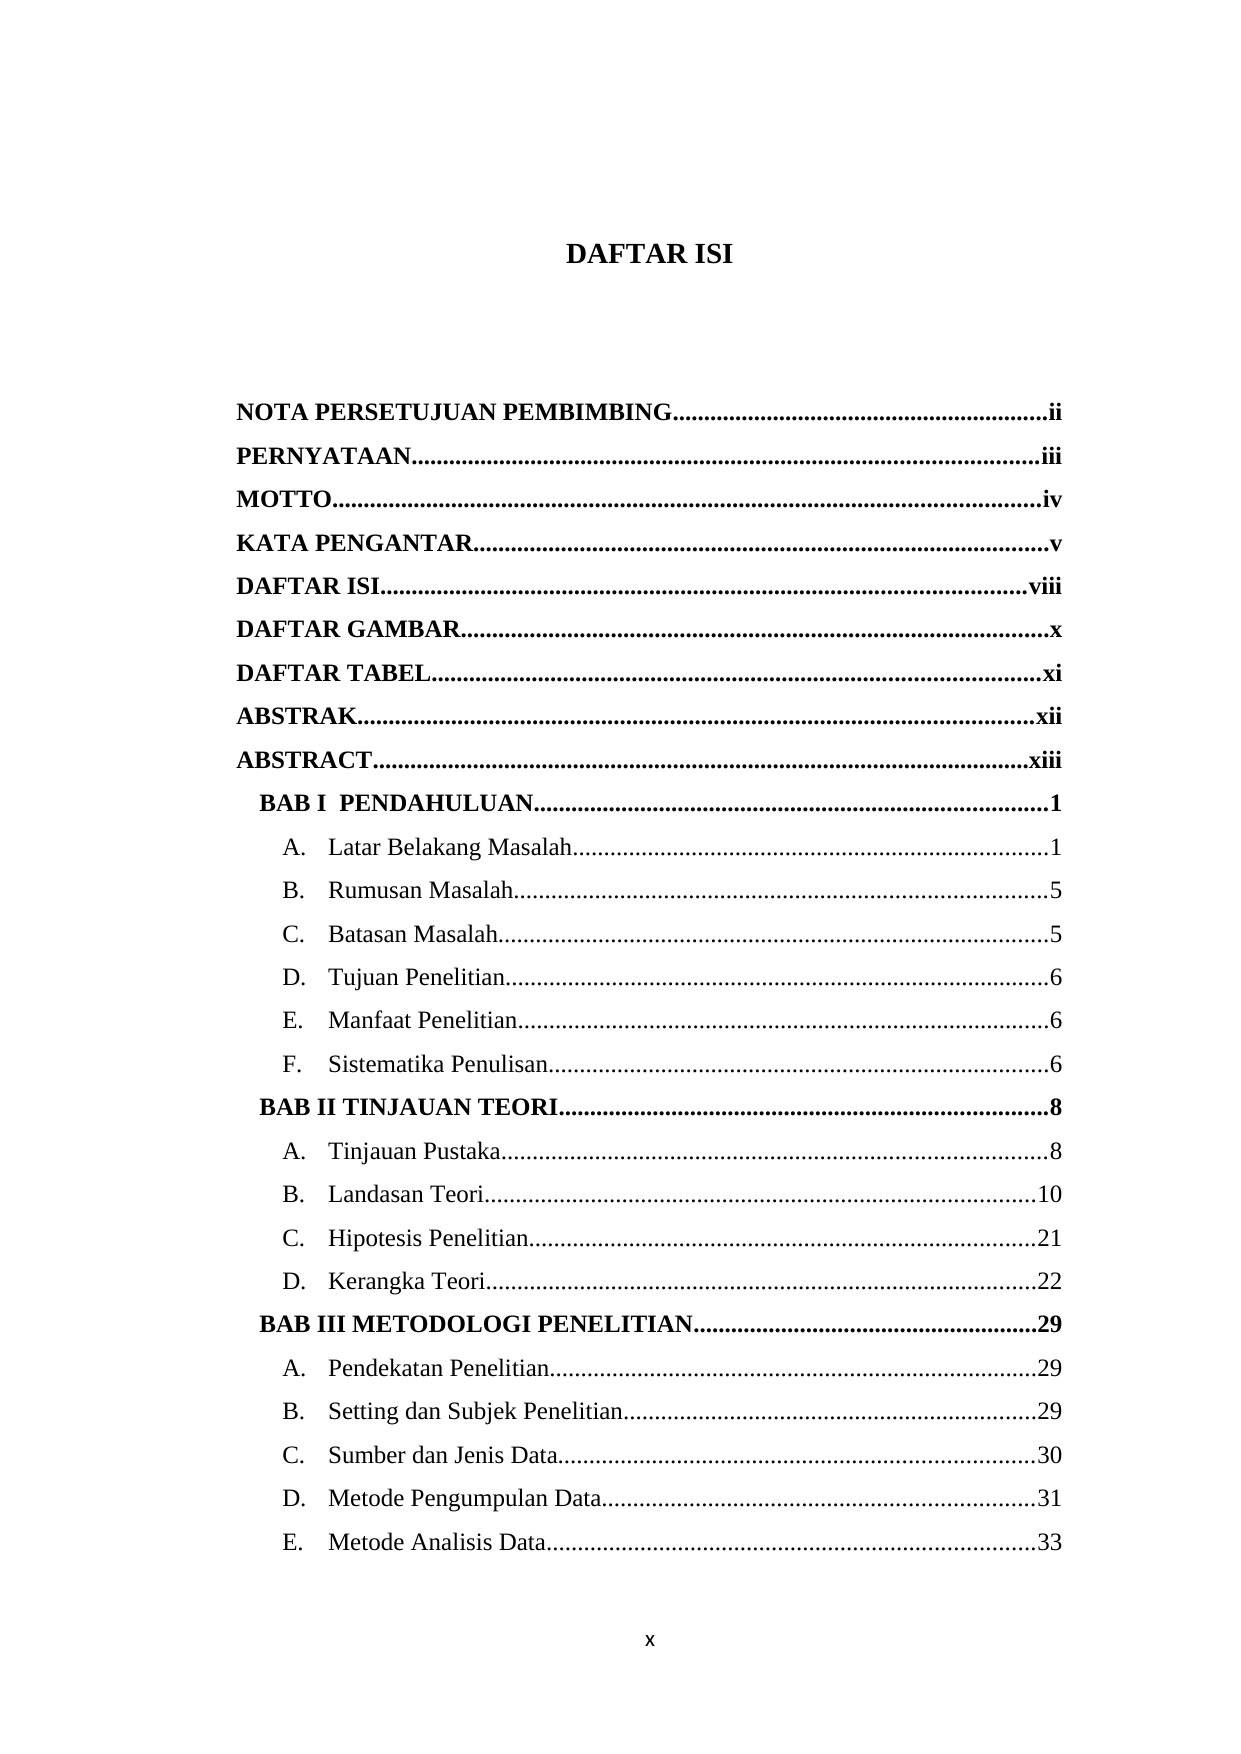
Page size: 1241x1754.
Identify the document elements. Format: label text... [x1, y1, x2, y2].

subtitle DAFTAR ISI [236, 236, 1063, 270]
